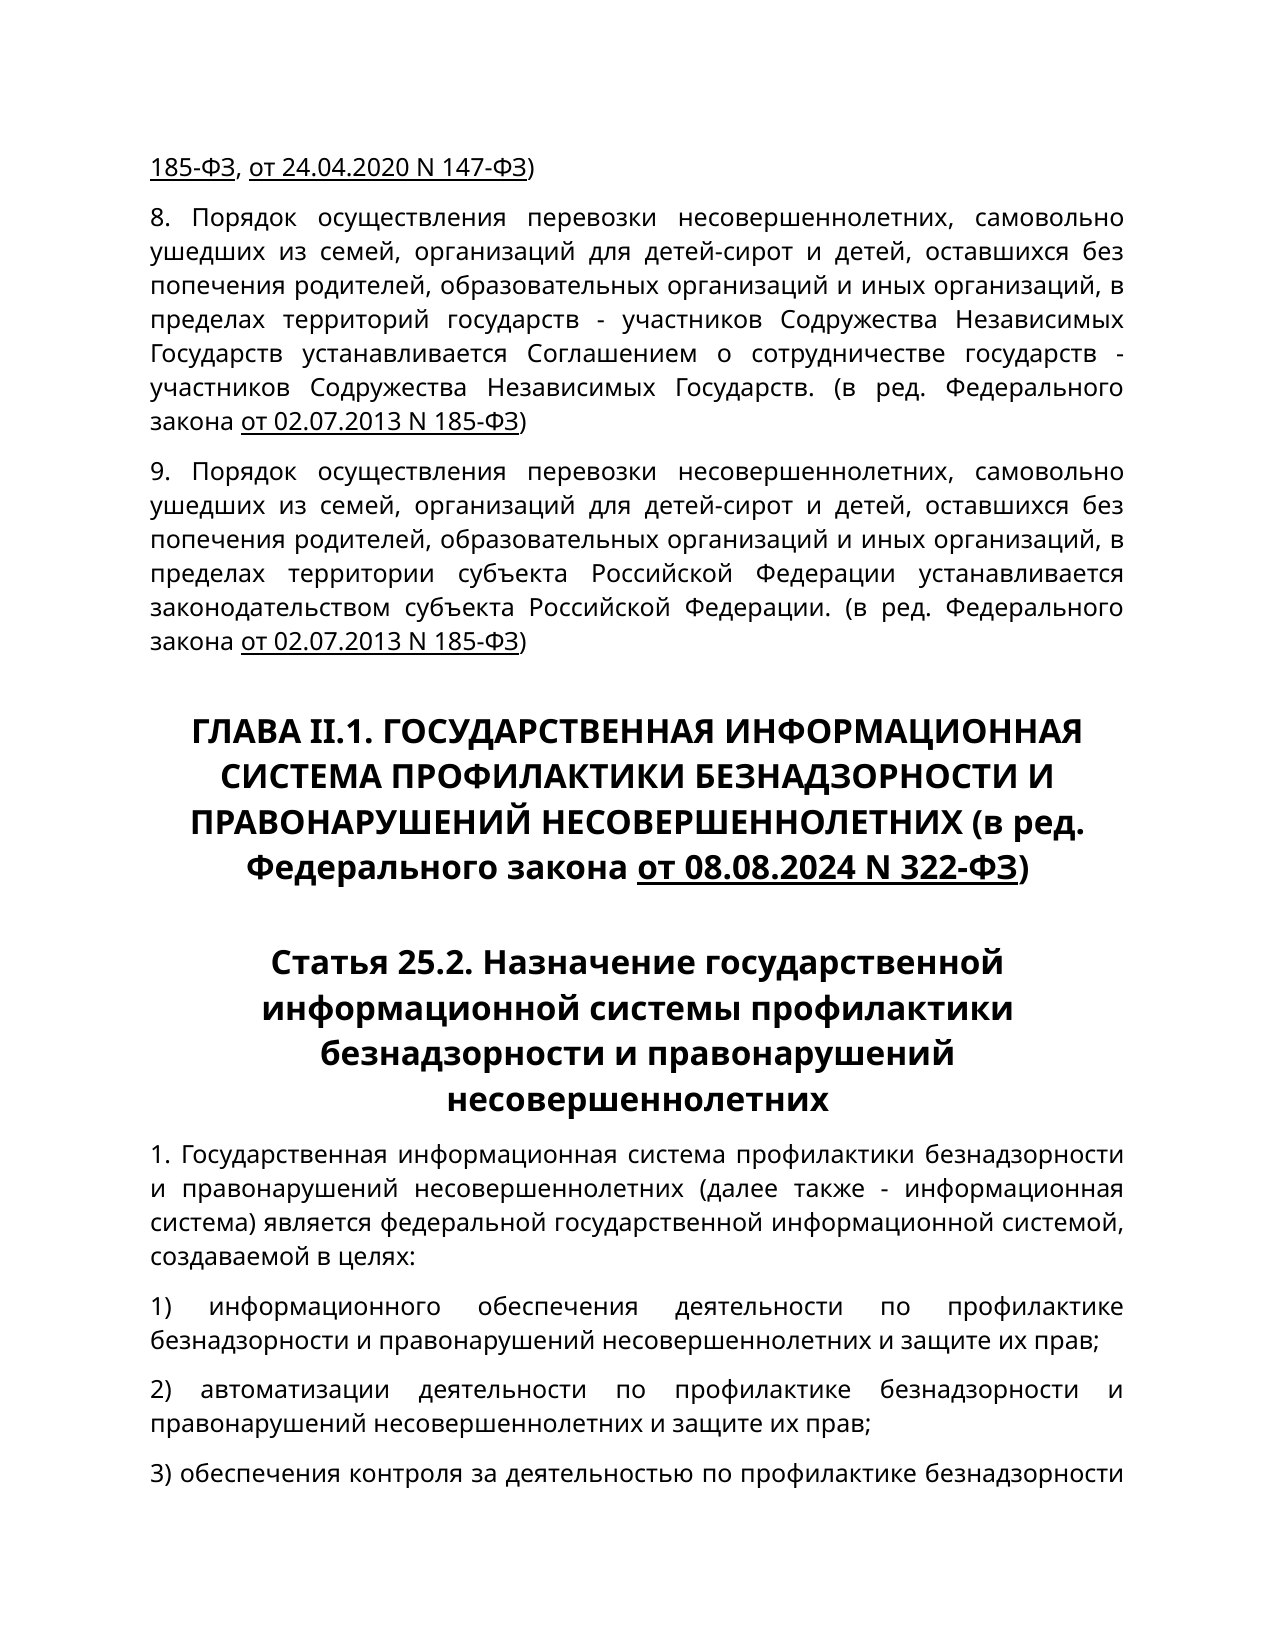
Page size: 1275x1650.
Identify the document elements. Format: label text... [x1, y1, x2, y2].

text 1. Государственная информационная система профилактики безнадзорности и правонарушений несовершеннолетних (далее также - информационная система) является федеральной государственной информационной системой, создаваемой в целях: [150, 1136, 1125, 1273]
text 2) автоматизации деятельности по профилактике безнадзорности и правонарушений несовершеннолетних и защите их прав; [150, 1372, 1125, 1440]
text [150, 150, 1125, 184]
text 1) информационного обеспечения деятельности по профилактике безнадзорности и правонарушений несовершеннолетних и защите их прав; [150, 1288, 1125, 1356]
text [150, 1456, 1125, 1490]
text 8. Порядок осуществления перевозки несовершеннолетних, самовольно ушедших из семей, организаций для детей-сирот и детей, оставшихся без попечения родителей, образовательных организаций и иных организаций, в пределах территорий государств - участников Содружества Независимых Государств устанавливается Соглашением о сотрудничестве государств - участников Содружества Независимых Государств. (в ред. Федерального закона от 02.07.2013 N 185-ФЗ) [150, 200, 1125, 438]
text 9. Порядок осуществления перевозки несовершеннолетних, самовольно ушедших из семей, организаций для детей-сирот и детей, оставшихся без попечения родителей, образовательных организаций и иных организаций, в пределах территории субъекта Российской Федерации устанавливается законодательством субъекта Российской Федерации. (в ред. Федерального закона от 02.07.2013 N 185-ФЗ) [150, 454, 1125, 658]
text Статья 25.2. Назначение государственной информационной системы профилактики безнадзорности и правонарушений несовершеннолетних [150, 939, 1125, 1121]
text ГЛАВА II.1. ГОСУДАРСТВЕННАЯ ИНФОРМАЦИОННАЯ СИСТЕМА ПРОФИЛАКТИКИ БЕЗНАДЗОРНОСТИ И ПРАВОНАРУШЕНИЙ НЕСОВЕРШЕННОЛЕТНИХ (в ред. Федерального закона от 08.08.2024 N 322-ФЗ) [150, 708, 1125, 889]
